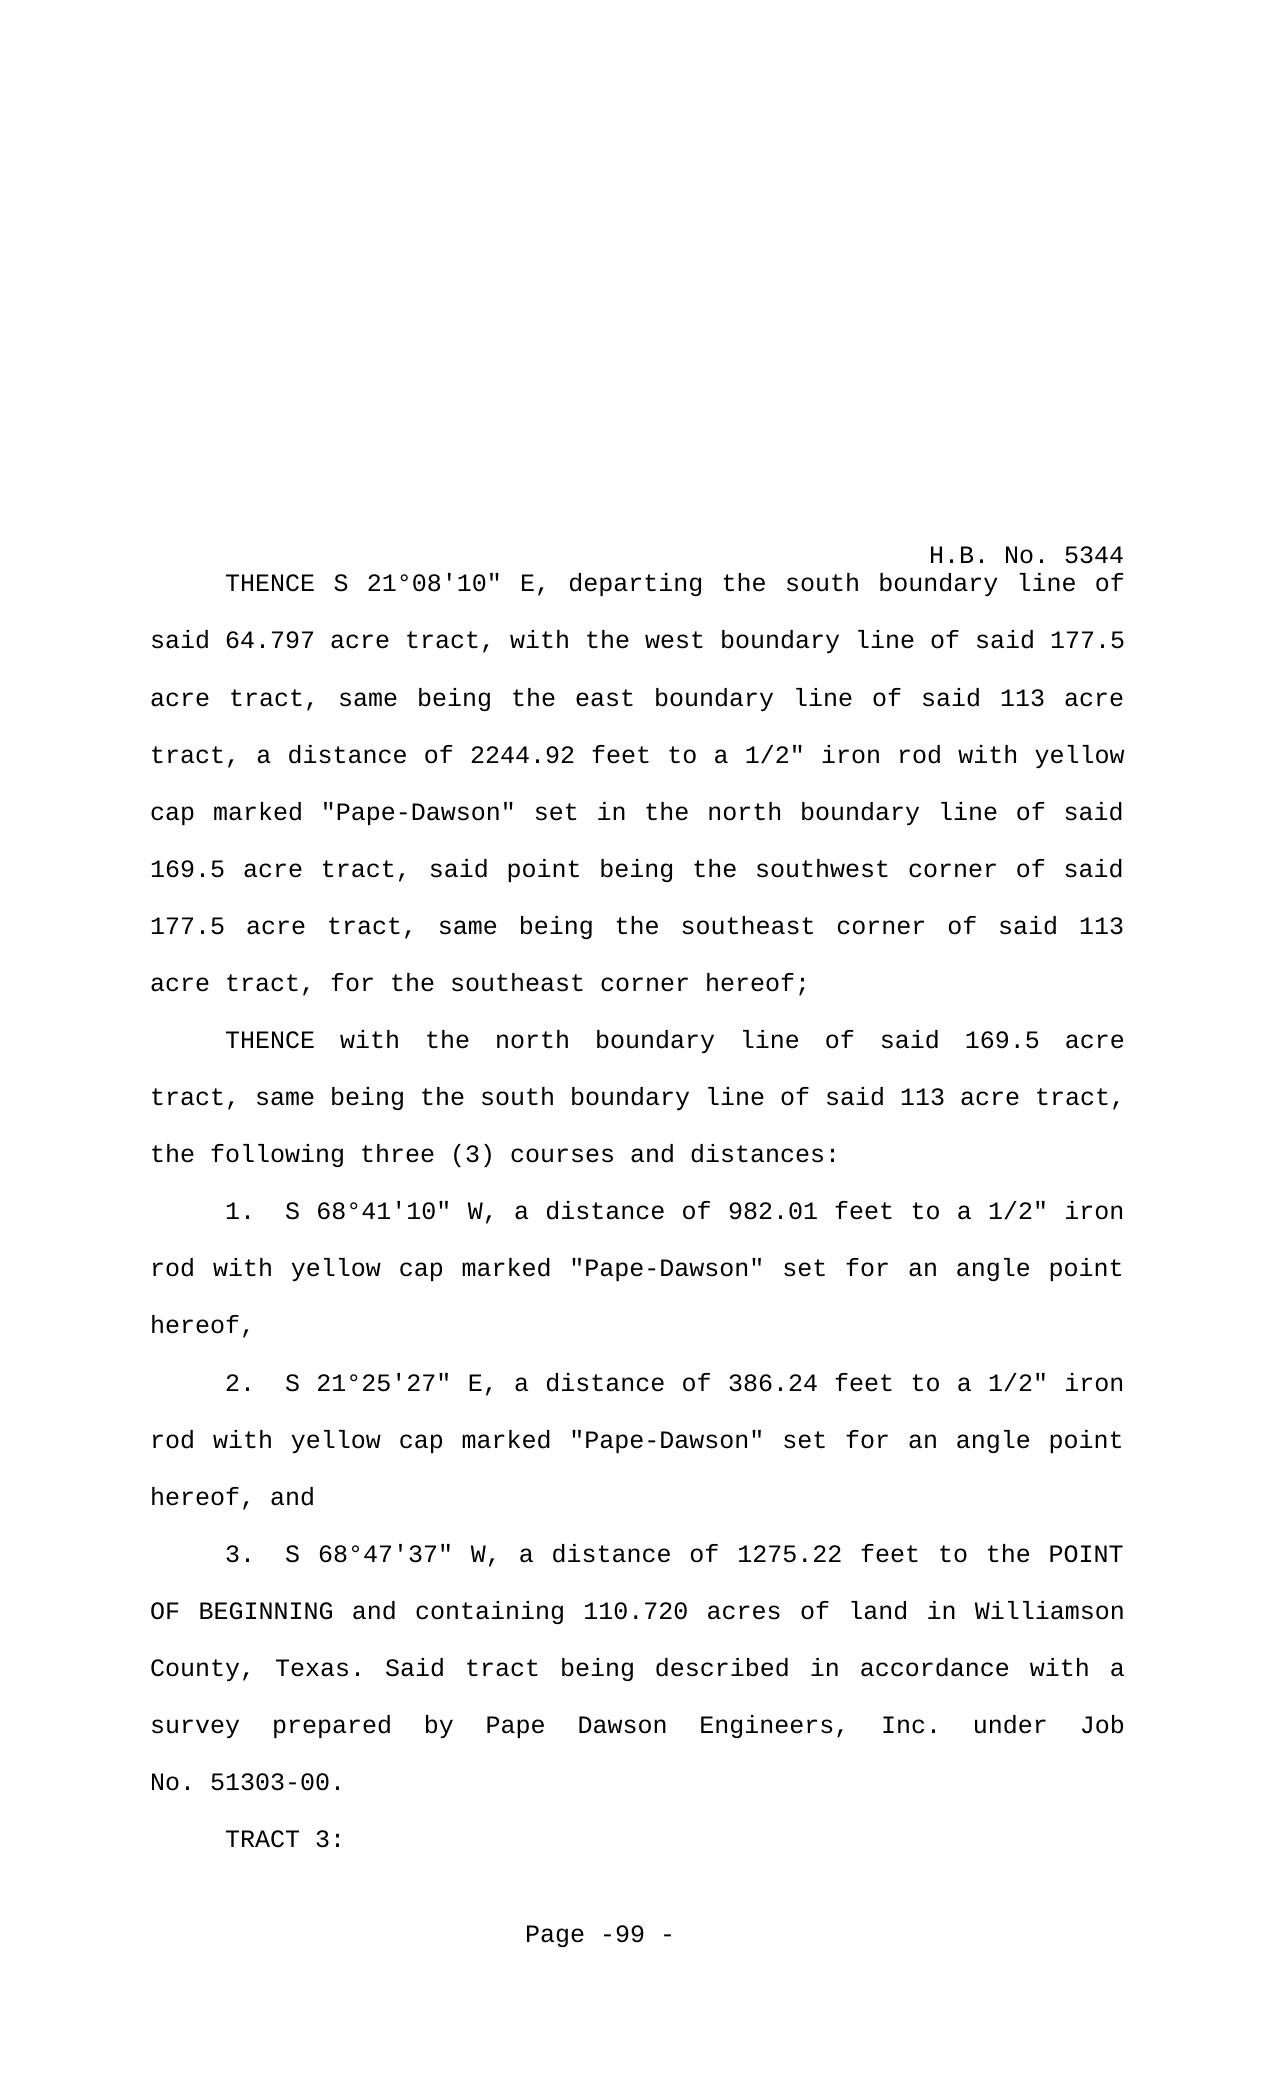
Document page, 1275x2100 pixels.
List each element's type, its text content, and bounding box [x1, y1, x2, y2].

text 2. S 21°25'27" E, a distance of 386.24 feet to a 1/2" iron rod with yellow cap marked "Pape-Dawson" set for an angle point hereof, and [150, 1370, 1125, 1513]
text 3. S 68°47'37" W, a distance of 1275.22 feet to the POINT OF BEGINNING and containing 110.720 acres of land in Williamson County, Texas. Said tract being described in accordance with a survey prepared by Pape Dawson Engineers, Inc. under Job No. 51303-00. [150, 1541, 1125, 1798]
text 1. S 68°41'10" W, a distance of 982.01 feet to a 1/2" iron rod with yellow cap marked "Pape-Dawson" set for an angle point hereof, [150, 1199, 1125, 1341]
text TRACT 3: [150, 1827, 1125, 1855]
text THENCE with the north boundary line of said 169.5 acre tract, same being the south boundary line of said 113 acre tract, the following three (3) courses and distances: [150, 1027, 1125, 1170]
text THENCE S 21°08'10" E, departing the south boundary line of said 64.797 acre tract, with the west boundary line of said 177.5 acre tract, same being the east boundary line of said 113 acre tract, a distance of 2244.92 feet to a 1/2" iron rod with yellow cap marked "Pape-Dawson" set in the north boundary line of said 169.5 acre tract, said point being the southwest corner of said 177.5 acre tract, same being the southeast corner of said 113 acre tract, for the southeast corner hereof; [150, 571, 1125, 999]
